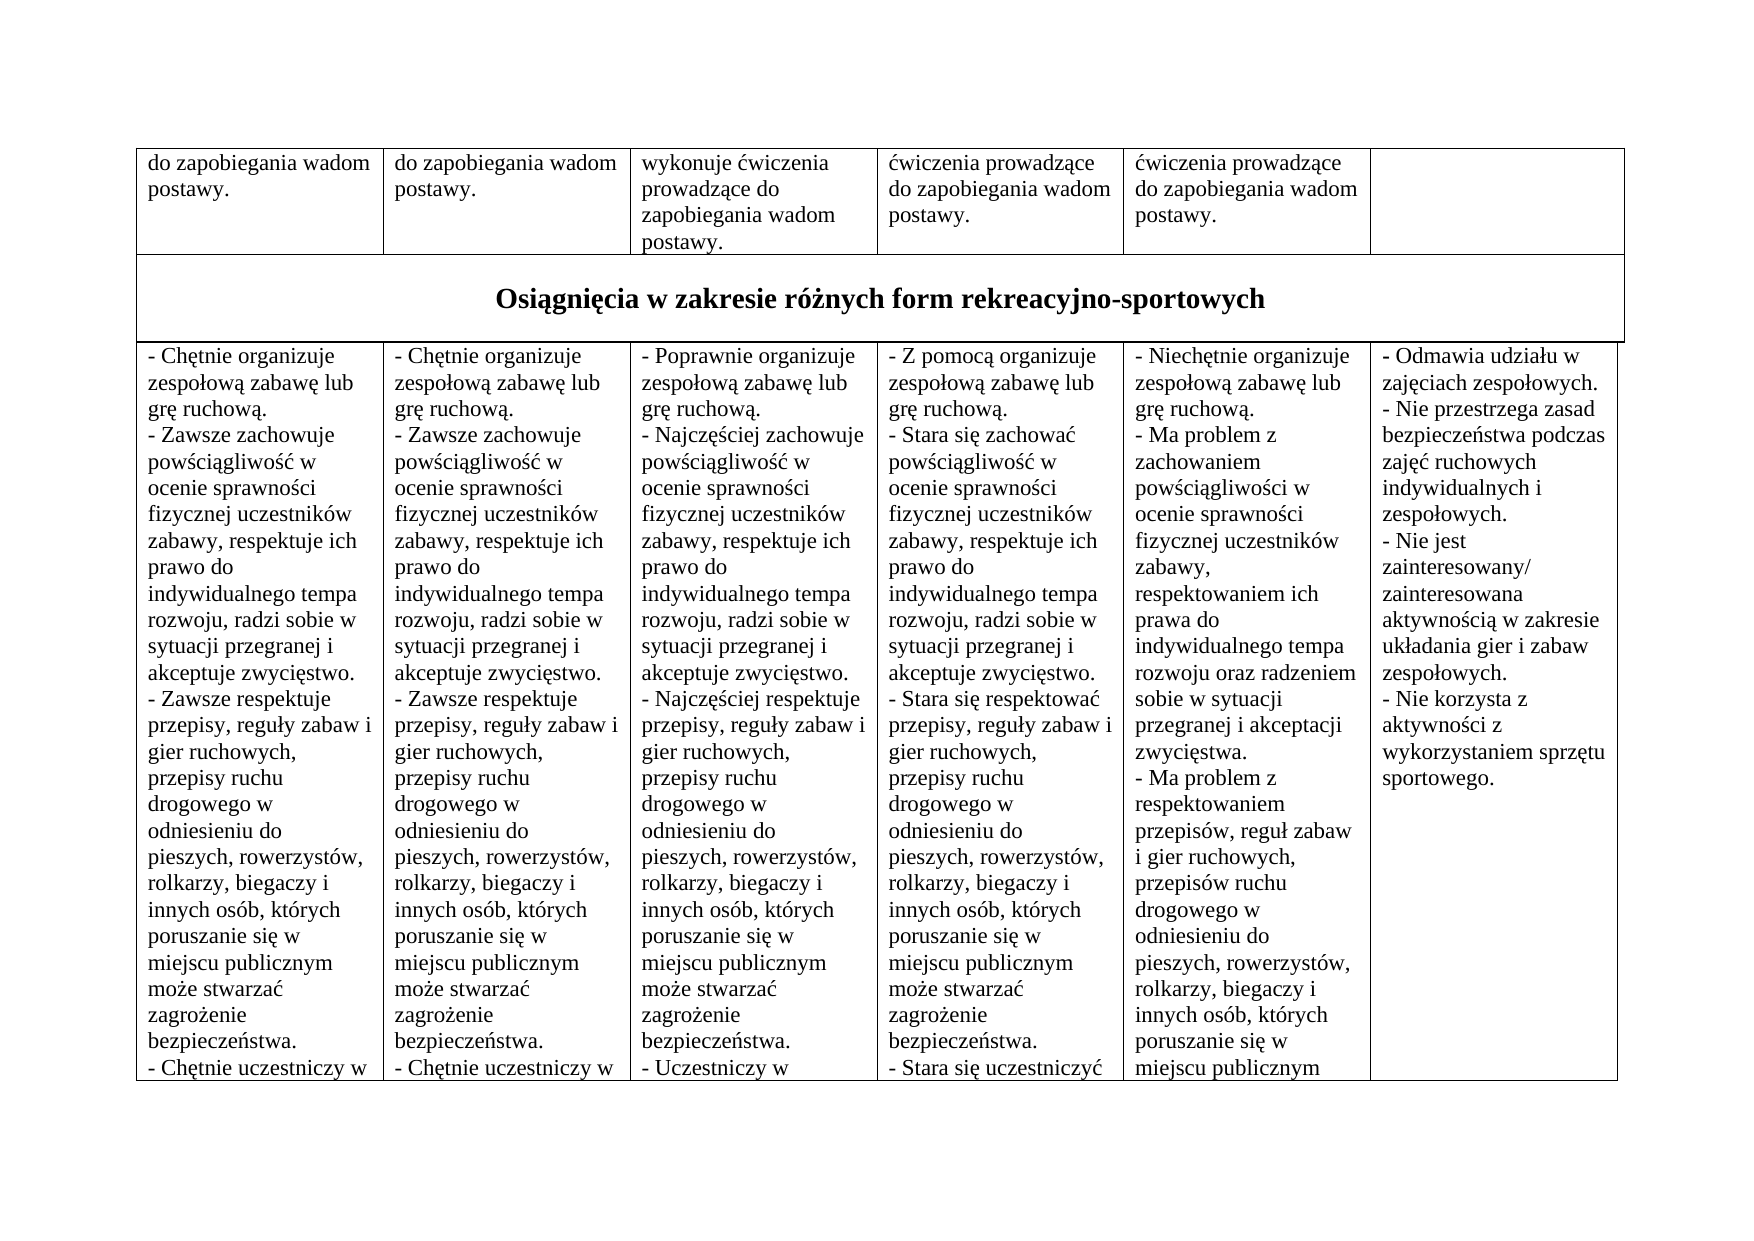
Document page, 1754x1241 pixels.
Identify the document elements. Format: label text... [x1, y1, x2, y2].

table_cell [878, 149, 1123, 254]
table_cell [1371, 343, 1617, 1080]
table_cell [631, 149, 877, 254]
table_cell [631, 343, 877, 1080]
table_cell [137, 149, 383, 254]
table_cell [384, 343, 630, 1080]
table_cell Osiągnięcia w zakresie różnych form rekreacyjno-sportowych [137, 255, 1624, 341]
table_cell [1124, 149, 1370, 254]
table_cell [1371, 149, 1624, 254]
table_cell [384, 149, 630, 254]
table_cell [878, 343, 1123, 1080]
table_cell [1124, 343, 1370, 1080]
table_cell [137, 343, 383, 1080]
